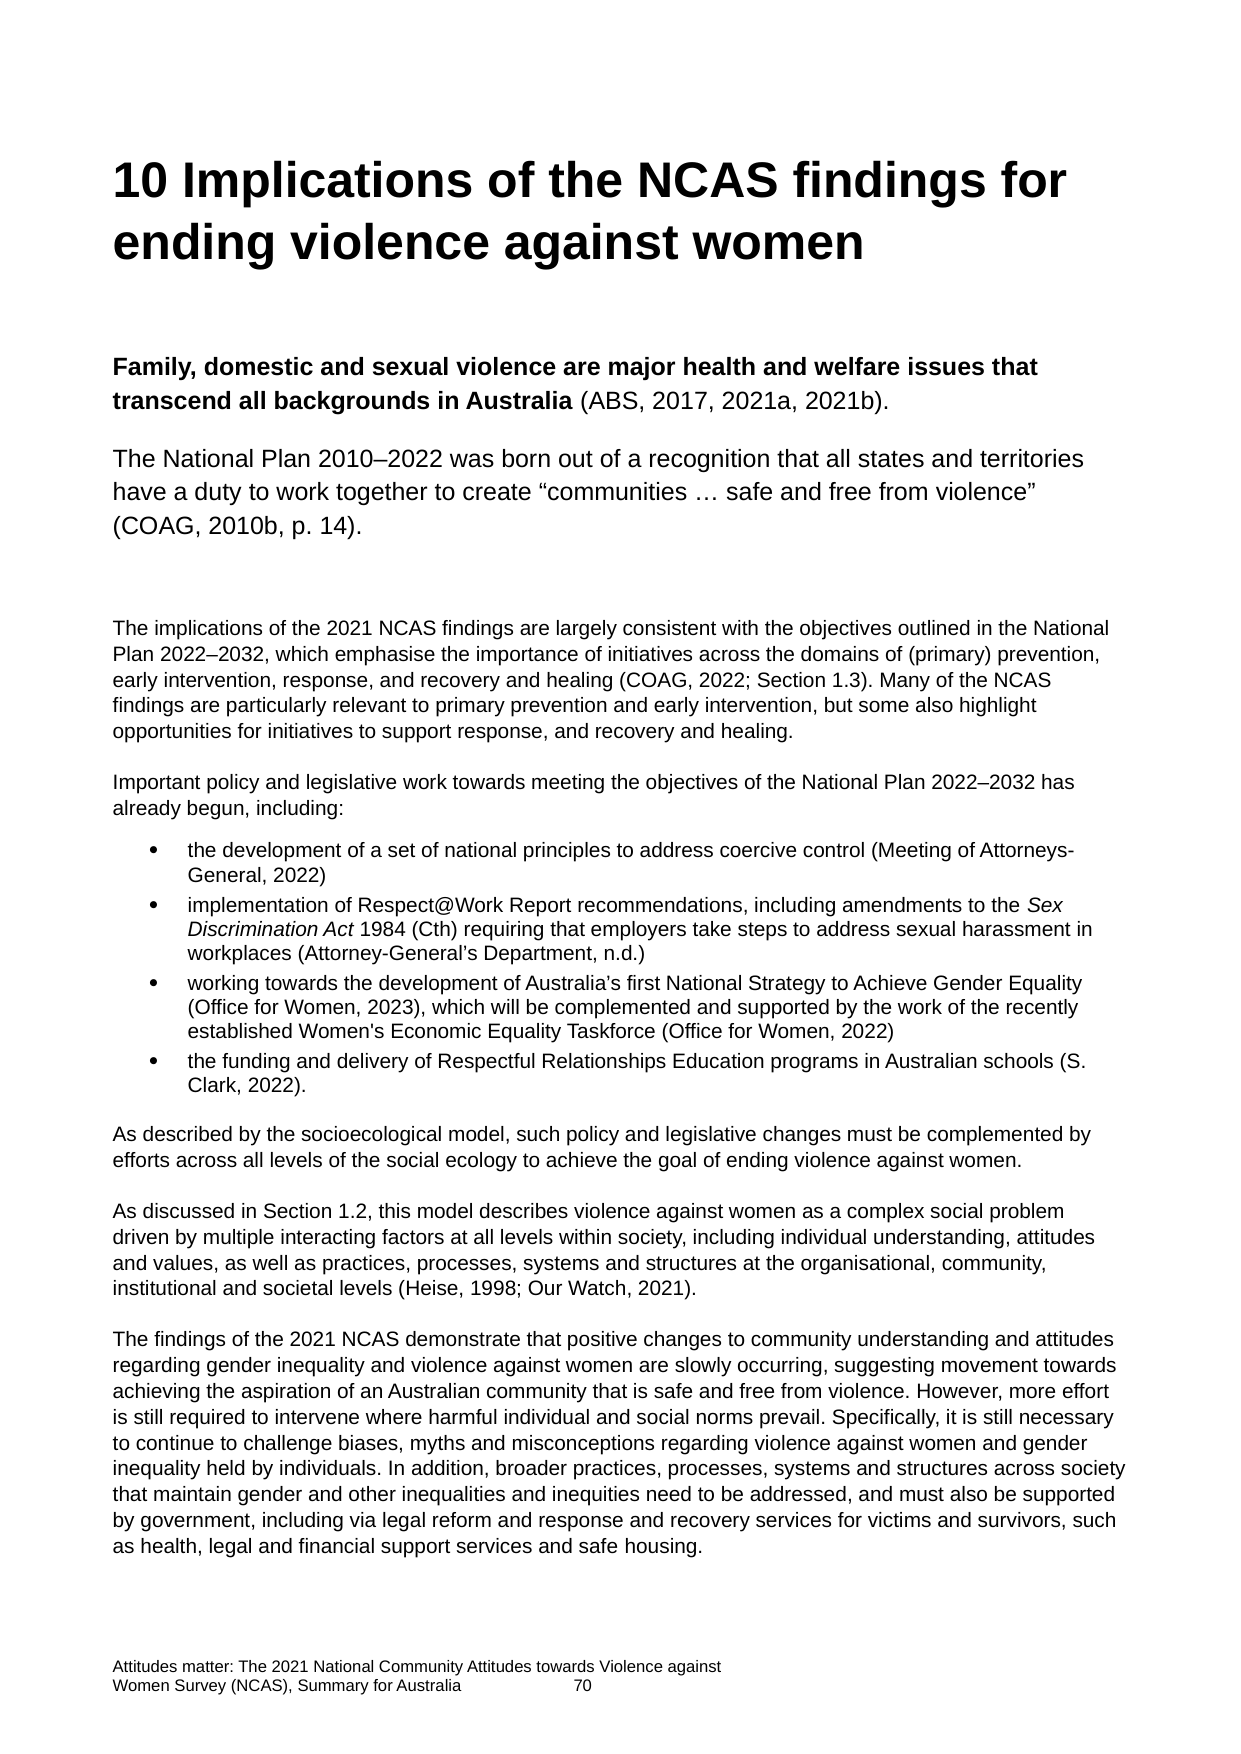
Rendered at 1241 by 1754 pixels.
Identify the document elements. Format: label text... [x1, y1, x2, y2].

text As discussed in Section 1.2, this model describes violence against women as a complex social problem driven by multiple interacting factors at all levels within society, including individual understanding, attitudes and values, as well as practices, processes, systems and structures at the organisational, community, institutional and societal levels (Heise, 1998; Our Watch, 2021). [112, 1199, 1128, 1300]
text the funding and delivery of Respectful Relationships Education programs in Australian schools (S. Clark, 2022). [150, 1049, 1128, 1097]
text the development of a set of national principles to address coercive control (Meeting of Attorneys-General, 2022) [150, 838, 1128, 886]
text As described by the socioecological model, such policy and legislative changes must be complemented by efforts across all levels of the social ecology to achieve the goal of ending violence against women. [112, 1122, 1128, 1172]
title 10 Implications of the NCAS findings for ending violence against women [112, 150, 1128, 269]
text The findings of the 2021 NCAS demonstrate that positive changes to community understanding and attitudes regarding gender inequality and violence against women are slowly occurring, suggesting movement towards achieving the aspiration of an Australian community that is safe and free from violence. However, more effort is still required to intervene where harmful individual and social norms prevail. Specifically, it is still necessary to continue to challenge biases, myths and misconceptions regarding violence against women and gender inequality held by individuals. In addition, broader practices, processes, systems and structures across society that maintain gender and other inequalities and inequities need to be addressed, and must also be supported by government, including via legal reform and response and recovery services for victims and survivors, such as health, legal and financial support services and safe housing. [112, 1327, 1128, 1558]
text Family, domestic and sexual violence are major health and welfare issues that transcend all backgrounds in Australia (ABS, 2017, 2021a, 2021b). [112, 349, 1128, 416]
text Important policy and legislative work towards meeting the objectives of the National Plan 2022–2032 has already begun, including: [112, 770, 1128, 820]
text working towards the development of Australia’s first National Strategy to Achieve Gender Equality (Office for Women, 2023), which will be complemented and supported by the work of the recently established Women's Economic Equality Taskforce (Office for Women, 2022) [150, 971, 1128, 1043]
text The National Plan 2010–2022 was born out of a recognition that all states and territories have a duty to work together to create “communities … safe and free from violence” (COAG, 2010b, p. 14). [112, 441, 1128, 541]
text implementation of Respect@Work Report recommendations, including amendments to the Sex Discrimination Act 1984 (Cth) requiring that employers take steps to address sexual harassment in workplaces (Attorney-General’s Department, n.d.) [150, 893, 1128, 964]
text The implications of the 2021 NCAS findings are largely consistent with the objectives outlined in the National Plan 2022–2032, which emphasise the importance of initiatives across the domains of (primary) prevention, early intervention, response, and recovery and healing (COAG, 2022; Section 1.3). Many of the NCAS findings are particularly relevant to primary prevention and early intervention, but some also highlight opportunities for initiatives to support response, and recovery and healing. [112, 616, 1128, 743]
